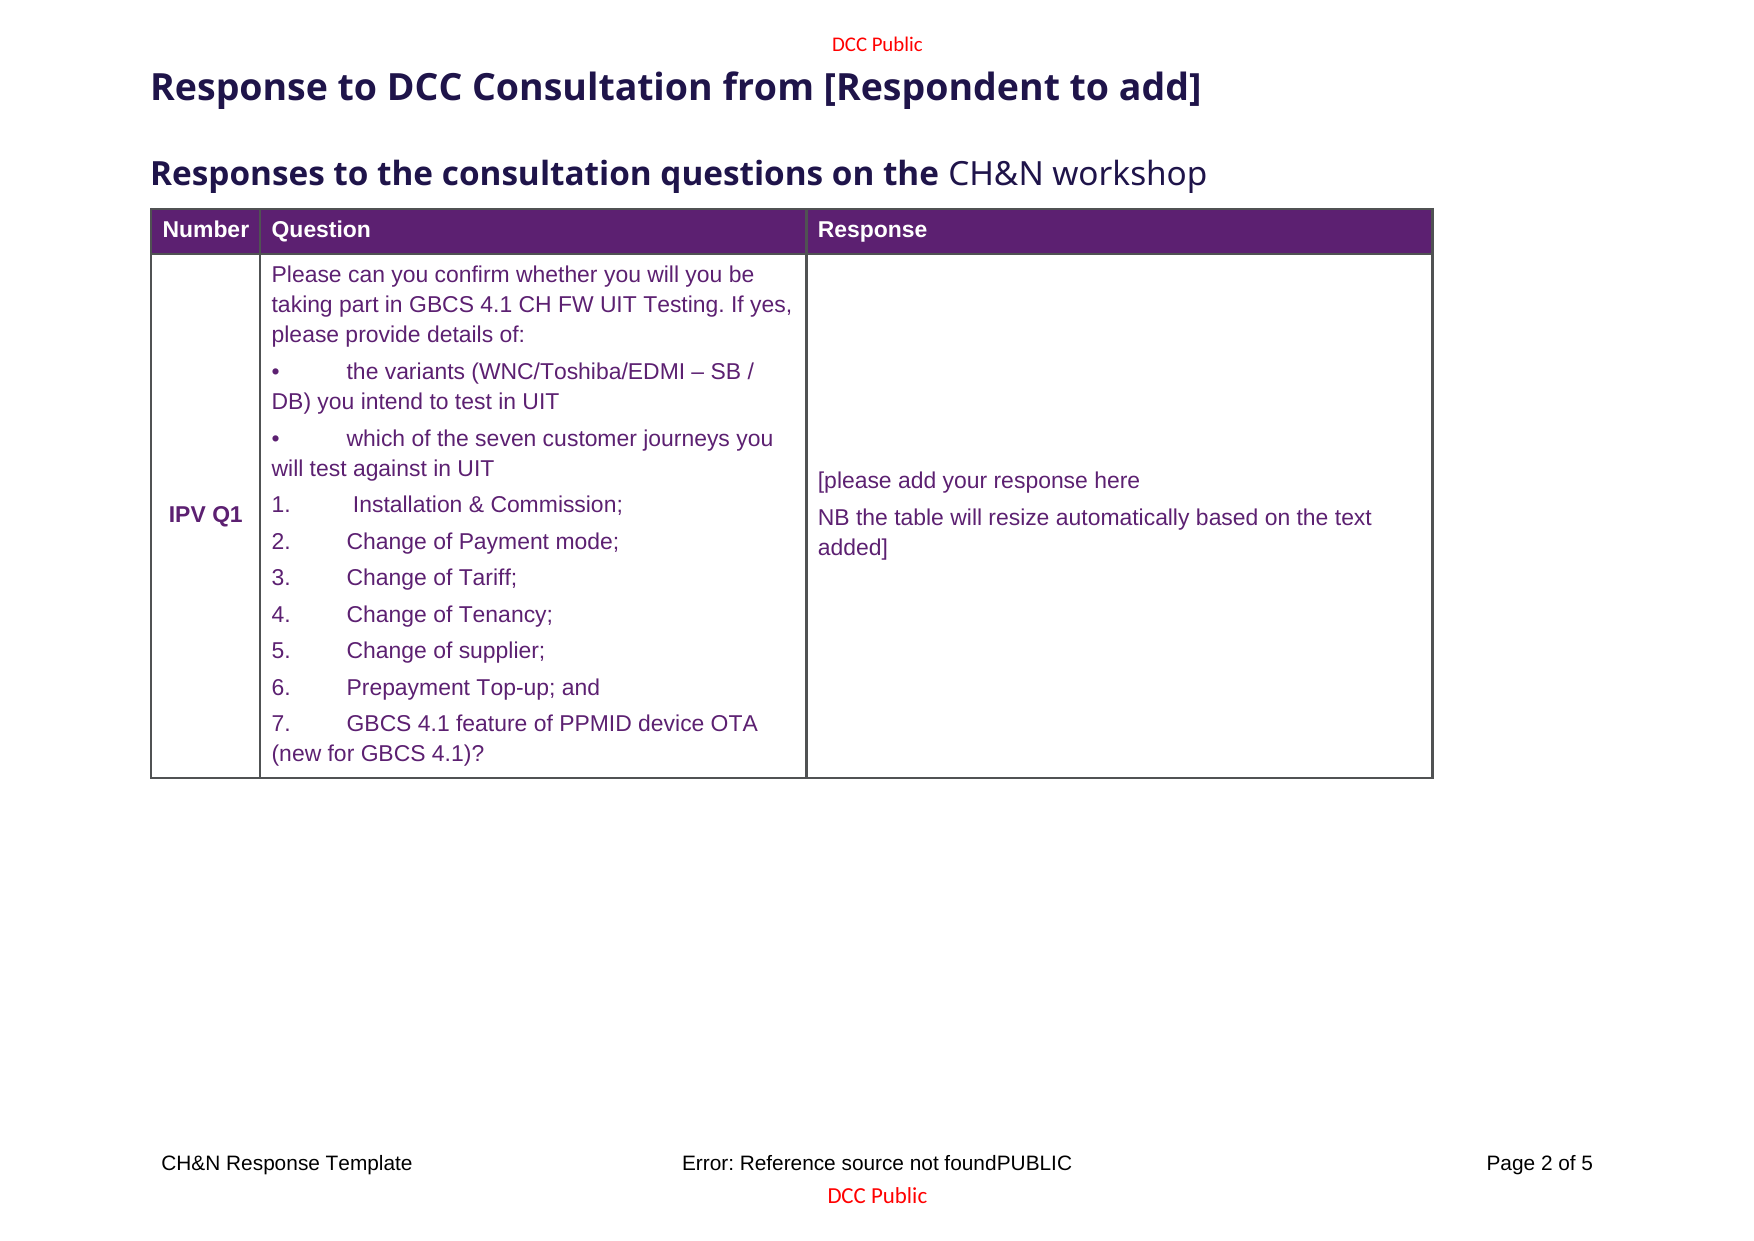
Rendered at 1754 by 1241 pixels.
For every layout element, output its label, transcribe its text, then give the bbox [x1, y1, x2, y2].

table_cell IPV Q1 [152, 255, 259, 777]
table_header Response [808, 210, 1431, 253]
table_header Question [261, 210, 805, 253]
table_cell [please add your response here NB the table will resize automatically based on the text added] [808, 255, 1431, 777]
table_cell Please can you confirm whether you will you be taking part in GBCS 4.1 CH FW UIT Testing. If yes, please provide details of: • the variants (WNC/Toshiba/EDMI – SB / DB) you intend to test in UIT • which of the seven customer journeys you will test against in UIT 1. Installation & Commission; 2. Change of Payment mode; 3. Change of Tariff; 4. Change of Tenancy; 5. Change of supplier; 6. Prepayment Top-up; and 7. GBCS 4.1 feature of PPMID device OTA (new for GBCS 4.1)? [261, 255, 805, 777]
table_header Number [152, 210, 259, 253]
subtitle Responses to the consultation questions on the CH&N workshop [150, 150, 1604, 195]
